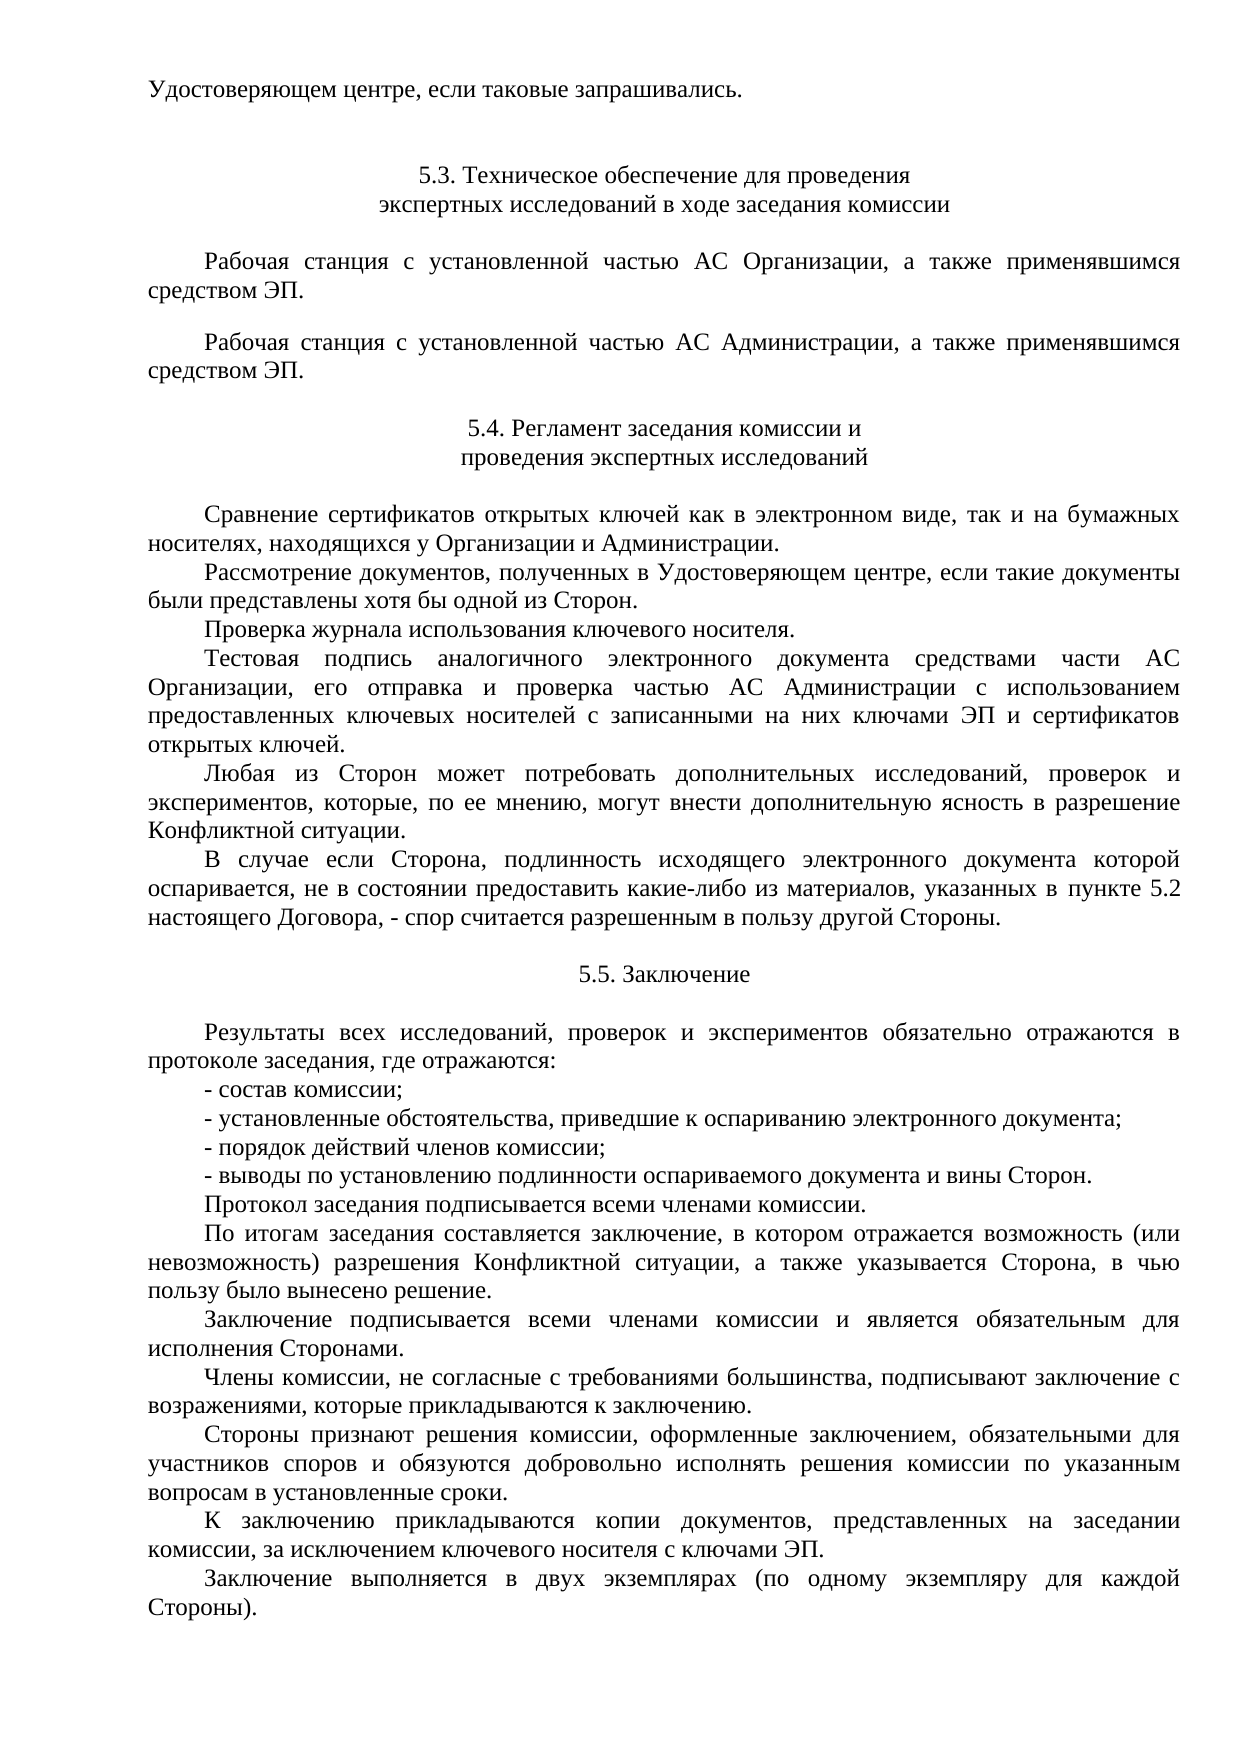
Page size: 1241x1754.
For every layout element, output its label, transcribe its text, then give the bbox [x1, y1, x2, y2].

text Проверка журнала использования ключевого носителя. [148, 614, 1181, 643]
text В случае если Сторона, подлинность исходящего электронного документа которой оспаривается, не в состоянии предоставить какие-либо из материалов, указанных в пункте 5.2 настоящего Договора, - спор считается разрешенным в пользу другой Стороны. [148, 844, 1181, 931]
text 5.5. Заключение [148, 959, 1181, 988]
text экспертных исследований в ходе заседания комиссии [148, 189, 1181, 218]
text - порядок действий членов комиссии; [148, 1132, 1181, 1161]
text - установленные обстоятельства, приведшие к оспариванию электронного документа; [148, 1103, 1181, 1132]
text проведения экспертных исследований [148, 442, 1181, 471]
text Рабочая станция с установленной частью АС Администрации, а также применявшимся средством ЭП. [148, 327, 1181, 384]
text 5.3. Техническое обеспечение для проведения [148, 160, 1181, 189]
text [148, 74, 1181, 103]
text - выводы по установлению подлинности оспариваемого документа и вины Сторон. [148, 1161, 1181, 1189]
text Протокол заседания подписывается всеми членами комиссии. [148, 1189, 1181, 1218]
text Сравнение сертификатов открытых ключей как в электронном виде, так и на бумажных носителях, находящихся у Организации и Администрации. [148, 499, 1181, 557]
text Тестовая подпись аналогичного электронного документа средствами части АС Организации, его отправка и проверка частью АС Администрации с использованием предоставленных ключевых носителей с записанными на них ключами ЭП и сертификатов открытых ключей. [148, 643, 1181, 758]
text Заключение подписывается всеми членами комиссии и является обязательным для исполнения Сторонами. [148, 1304, 1181, 1362]
text Рассмотрение документов, полученных в Удостоверяющем центре, если такие документы были представлены хотя бы одной из Сторон. [148, 557, 1181, 614]
text К заключению прикладываются копии документов, представленных на заседании комиссии, за исключением ключевого носителя с ключами ЭП. [148, 1506, 1181, 1563]
text Члены комиссии, не согласные с требованиями большинства, подписывают заключение с возражениями, которые прикладываются к заключению. [148, 1362, 1181, 1419]
text Заключение выполняется в двух экземплярах (по одному экземпляру для каждой Стороны). [148, 1563, 1181, 1621]
text Результаты всех исследований, проверок и экспериментов обязательно отражаются в протоколе заседания, где отражаются: [148, 1017, 1181, 1074]
text - состав комиссии; [148, 1074, 1181, 1103]
text 5.4. Регламент заседания комиссии и [148, 413, 1181, 442]
text Стороны признают решения комиссии, оформленные заключением, обязательными для участников споров и обязуются добровольно исполнять решения комиссии по указанным вопросам в установленные сроки. [148, 1419, 1181, 1506]
text По итогам заседания составляется заключение, в котором отражается возможность (или невозможность) разрешения Конфликтной ситуации, а также указывается Сторона, в чью пользу было вынесено решение. [148, 1218, 1181, 1304]
text Любая из Сторон может потребовать дополнительных исследований, проверок и экспериментов, которые, по ее мнению, могут внести дополнительную ясность в разрешение Конфликтной ситуации. [148, 758, 1181, 844]
text Рабочая станция с установленной частью АС Организации, а также применявшимся средством ЭП. [148, 246, 1181, 304]
